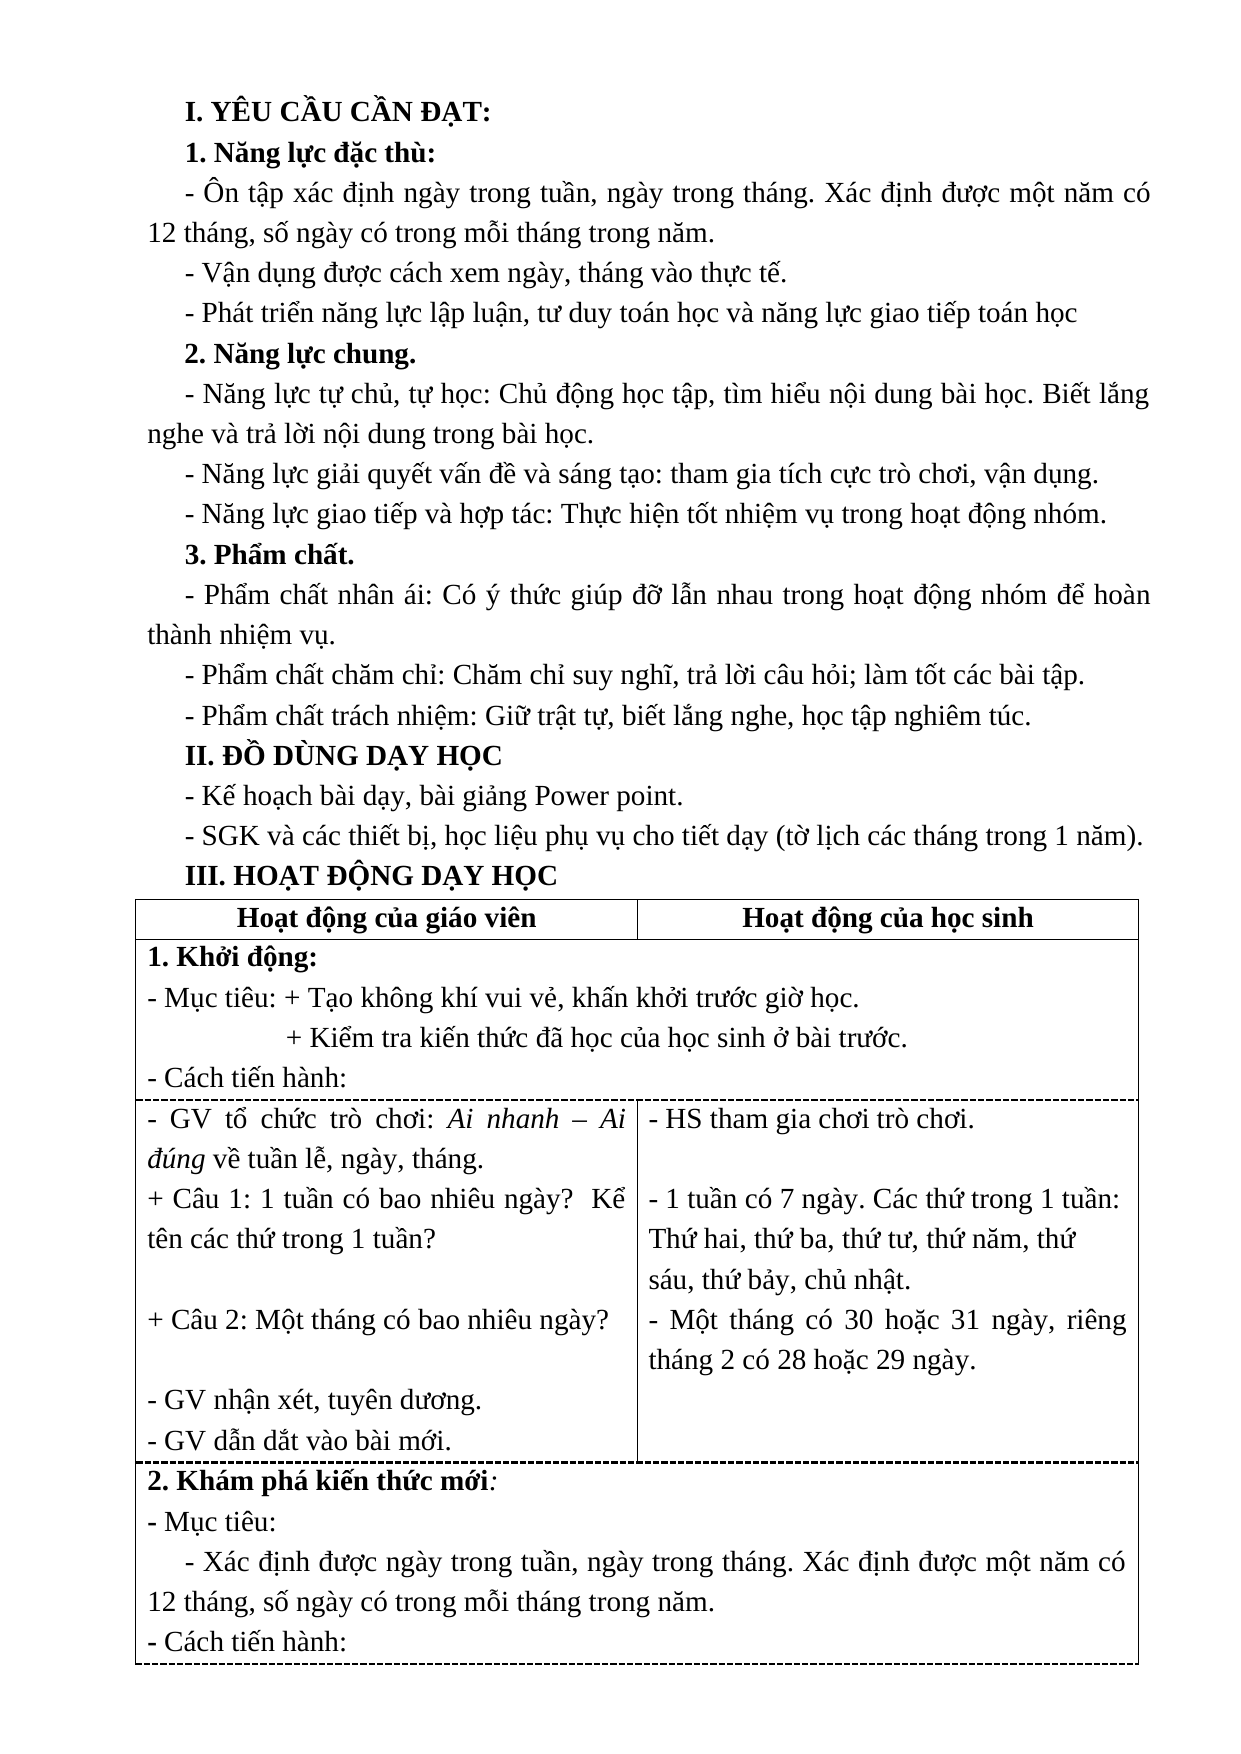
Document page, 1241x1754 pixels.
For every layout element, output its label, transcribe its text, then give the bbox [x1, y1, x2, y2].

text - Năng lực giải quyết vấn đề và sáng tạo: tham gia tích cực trò chơi, vận dụng. [147, 456, 1152, 490]
text - Ôn tập xác định ngày trong tuần, ngày trong tháng. Xác định được một năm có 12 tháng, số ngày có trong mỗi tháng trong năm. [147, 175, 1152, 249]
text - Phẩm chất chăm chỉ: Chăm chỉ suy nghĩ, trả lời câu hỏi; làm tốt các bài tập. [147, 657, 1152, 691]
text II. ĐỒ DÙNG DẠY HỌC [147, 738, 1152, 771]
table_header Hoạt động của học sinh [638, 900, 1138, 938]
text 2. Năng lực chung. [147, 336, 1152, 369]
text I. YÊU CẦU CẦN ĐẠT: [147, 94, 1152, 128]
text - Năng lực tự chủ, tự học: Chủ động học tập, tìm hiểu nội dung bài học. Biết lắng nghe và trả lời nội dung trong bài học. [147, 376, 1152, 450]
text 3. Phẩm chất. [147, 537, 1152, 570]
text - Vận dụng được cách xem ngày, tháng vào thực tế. [147, 255, 1152, 289]
text - Năng lực giao tiếp và hợp tác: Thực hiện tốt nhiệm vụ trong hoạt động nhóm. [147, 497, 1152, 530]
text - SGK và các thiết bị, học liệu phụ vụ cho tiết dạy (tờ lịch các tháng trong 1 năm). [147, 818, 1152, 852]
table_header Hoạt động của giáo viên [136, 900, 637, 938]
text - Kế hoạch bài dạy, bài giảng Power point. [147, 778, 1152, 812]
table_cell 2. Khám phá kiến thức mới: - Mục tiêu: - Xác định được ngày trong tuần, ngày trong tháng. Xác định được một năm có 12 tháng, số ngày có trong mỗi tháng trong năm. - Cách tiến hành: [136, 1461, 1138, 1663]
text III. HOẠT ĐỘNG DẠY HỌC [147, 858, 1152, 892]
table_cell - HS tham gia chơi trò chơi. - 1 tuần có 7 ngày. Các thứ trong 1 tuần: Thứ hai, thứ ba, thứ tư, thứ năm, thứ sáu, thứ bảy, chủ nhật. - Một tháng có 30 hoặc 31 ngày, riêng tháng 2 có 28 hoặc 29 ngày. [638, 1099, 1138, 1461]
text - Phẩm chất nhân ái: Có ý thức giúp đỡ lẫn nhau trong hoạt động nhóm để hoàn thành nhiệm vụ. [147, 577, 1152, 651]
table_cell 1. Khởi động: - Mục tiêu: + Tạo không khí vui vẻ, khấn khởi trước giờ học. + Kiểm tra kiến thức đã học của học sinh ở bài trước. - Cách tiến hành: [136, 940, 1138, 1099]
table_cell - GV tổ chức trò chơi: Ai nhanh – Ai đúng về tuần lễ, ngày, tháng. + Câu 1: 1 tuần có bao nhiêu ngày? Kể tên các thứ trong 1 tuần? + Câu 2: Một tháng có bao nhiêu ngày? - GV nhận xét, tuyên dương. - GV dẫn dắt vào bài mới. [136, 1099, 637, 1461]
text - Phẩm chất trách nhiệm: Giữ trật tự, biết lắng nghe, học tập nghiêm túc. [147, 698, 1152, 731]
text 1. Năng lực đặc thù: [147, 135, 1152, 168]
text - Phát triển năng lực lập luận, tư duy toán học và năng lực giao tiếp toán học [147, 296, 1152, 329]
